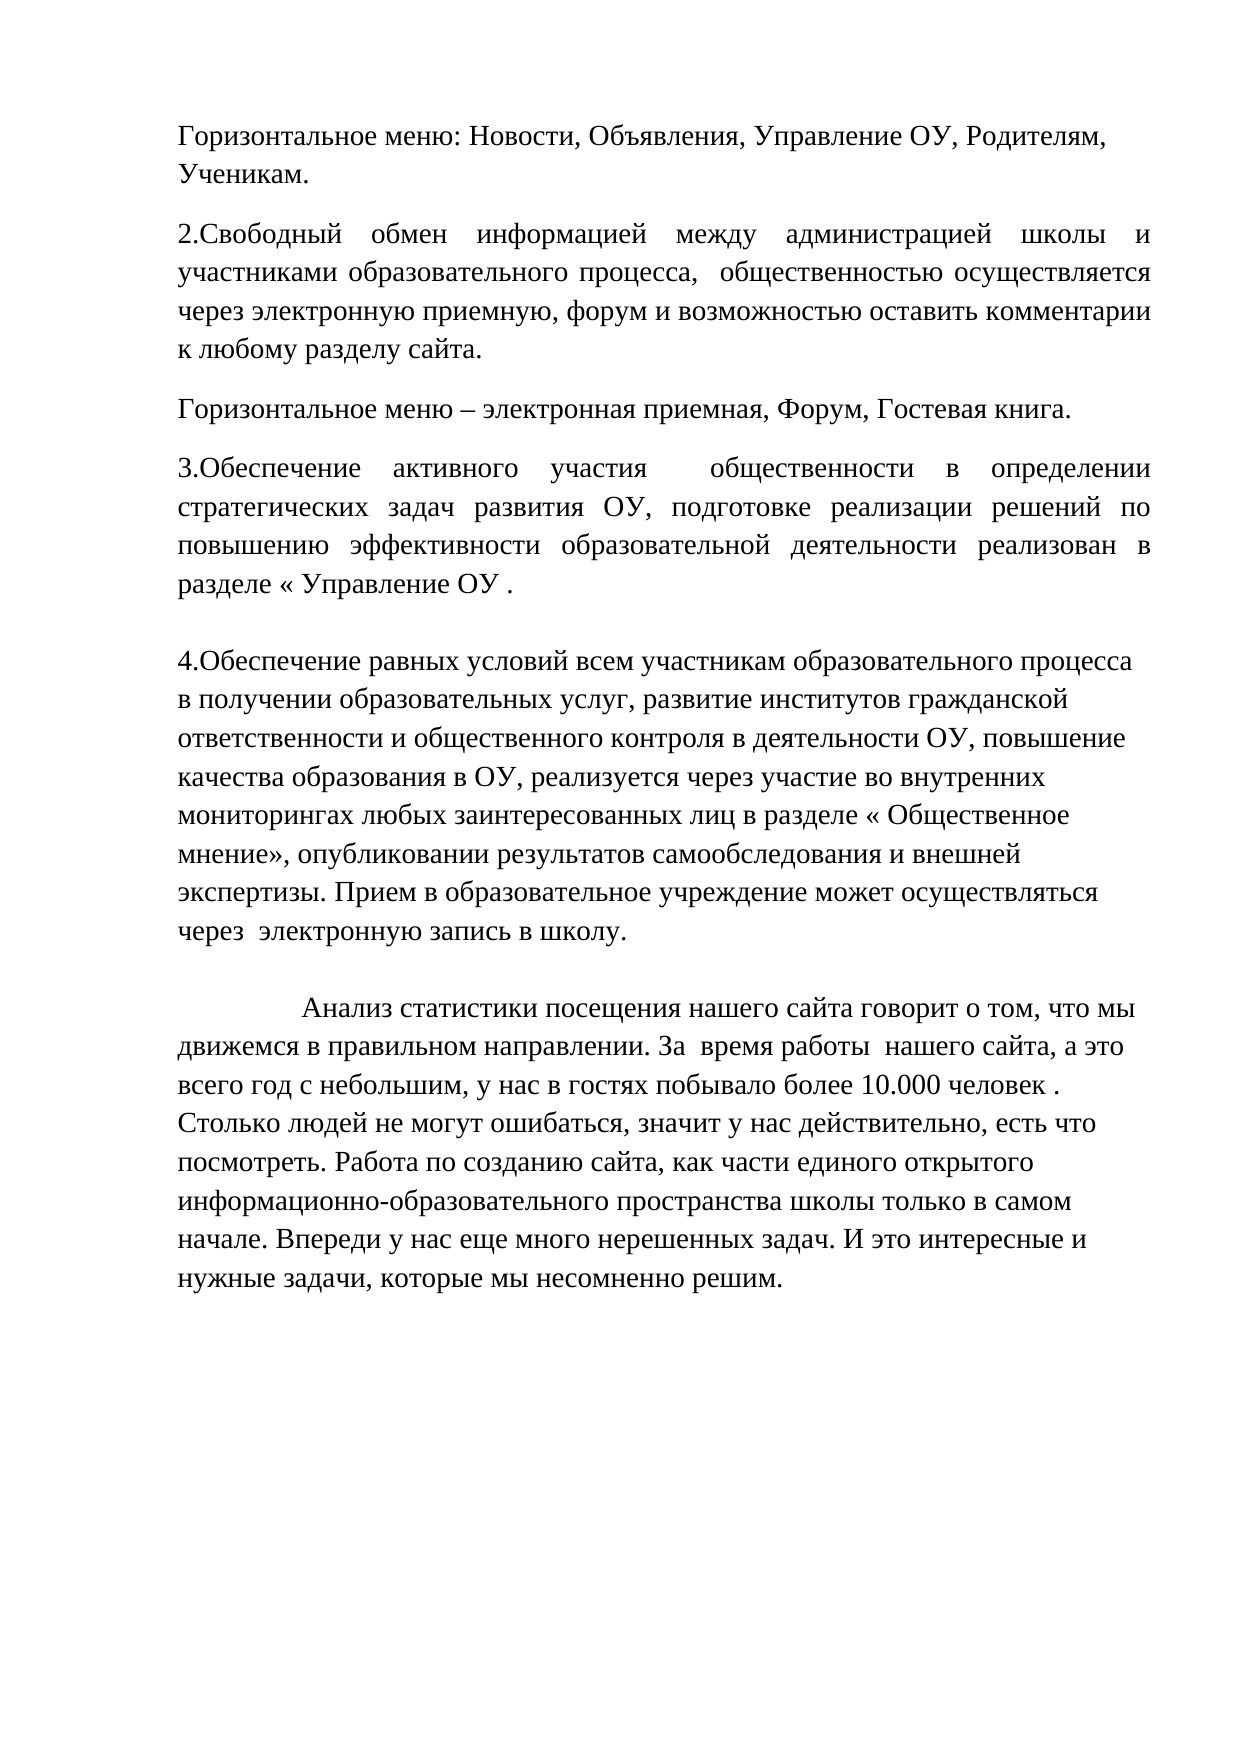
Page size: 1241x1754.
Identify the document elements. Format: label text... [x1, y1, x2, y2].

text Горизонтальное меню: Новости, Объявления, Управление ОУ, Родителям, Ученикам. [177, 118, 1152, 190]
list Анализ статистики посещения нашего сайта говорит о том, что мы движемся в правильном направлении. За время работы нашего сайта, а это всего год с небольшим, у нас в гостях побывало более 10.000 человек . Столько людей не могут ошибаться, значит у нас действительно, есть что посмотреть. Работа по созданию сайта, как части единого открытого информационно-образовательного пространства школы только в самом начале. Впереди у нас еще много нерешенных задач. И это интересные и нужные задачи, которые мы несомненно решим. [177, 990, 1152, 1293]
text 2.Свободный обмен информацией между администрацией школы и участниками образовательного процесса, общественностью осуществляется через электронную приемную, форум и возможностью оставить комментарии к любому разделу сайта. [177, 216, 1152, 365]
list 3.Обеспечение активного участия общественности в определении стратегических задач развития ОУ, подготовке реализации решений по повышению эффективности образовательной деятельности реализован в разделе « Управление ОУ . [177, 450, 1152, 599]
list 4.Обеспечение равных условий всем участникам образовательного процесса в получении образовательных услуг, развитие институтов гражданской ответственности и общественного контроля в деятельности ОУ, повышение качества образования в ОУ, реализуется через участие во внутренних мониторингах любых заинтересованных лиц в разделе « Общественное мнение», опубликовании результатов самообследования и внешней экспертизы. Прием в образовательное учреждение может осуществляться через электронную запись в школу. [177, 643, 1152, 946]
text Горизонтальное меню – электронная приемная, Форум, Гостевая книга. [177, 391, 1152, 424]
